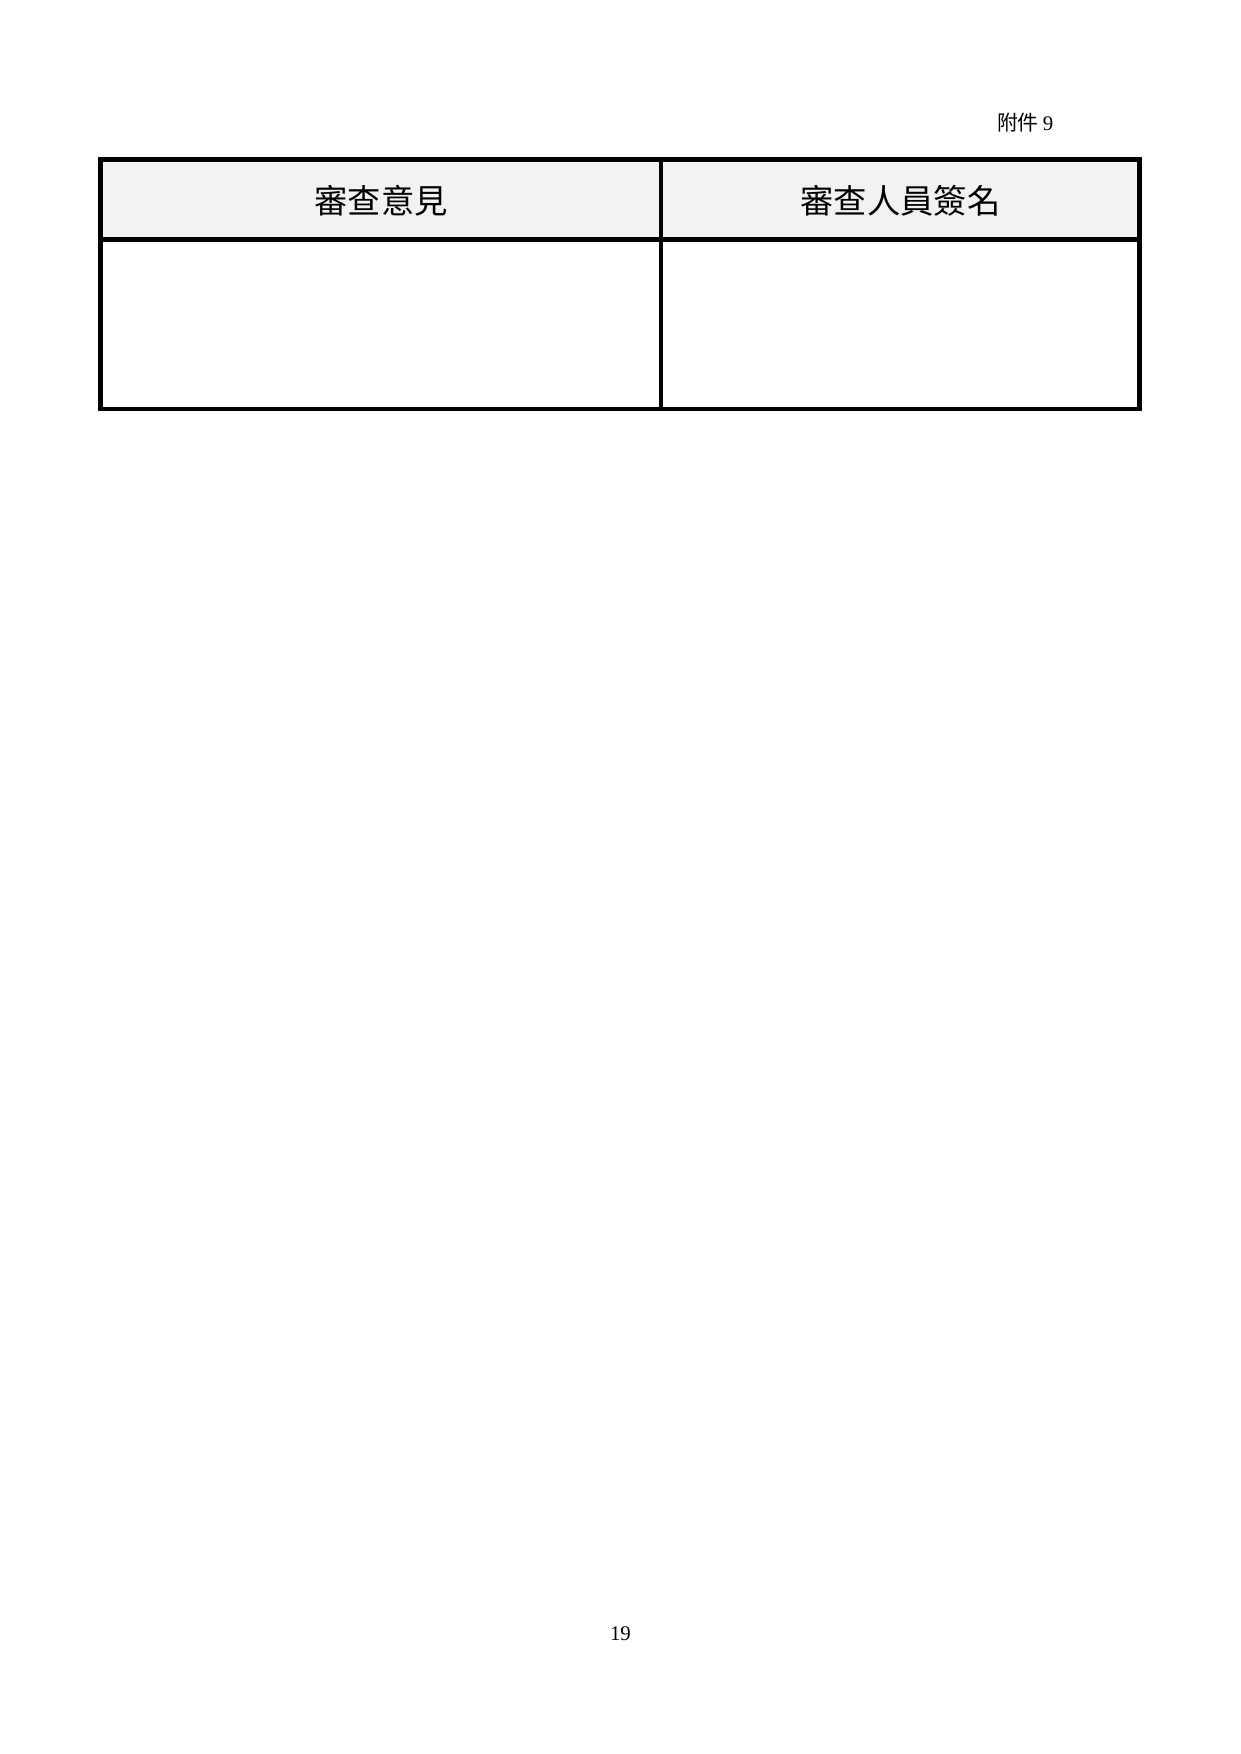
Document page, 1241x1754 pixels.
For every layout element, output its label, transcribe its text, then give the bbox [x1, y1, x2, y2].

table_cell 審查人員簽名 [663, 162, 1137, 237]
table_cell [103, 242, 659, 407]
table_cell 審查意見 [103, 162, 659, 237]
table_cell [663, 242, 1137, 407]
